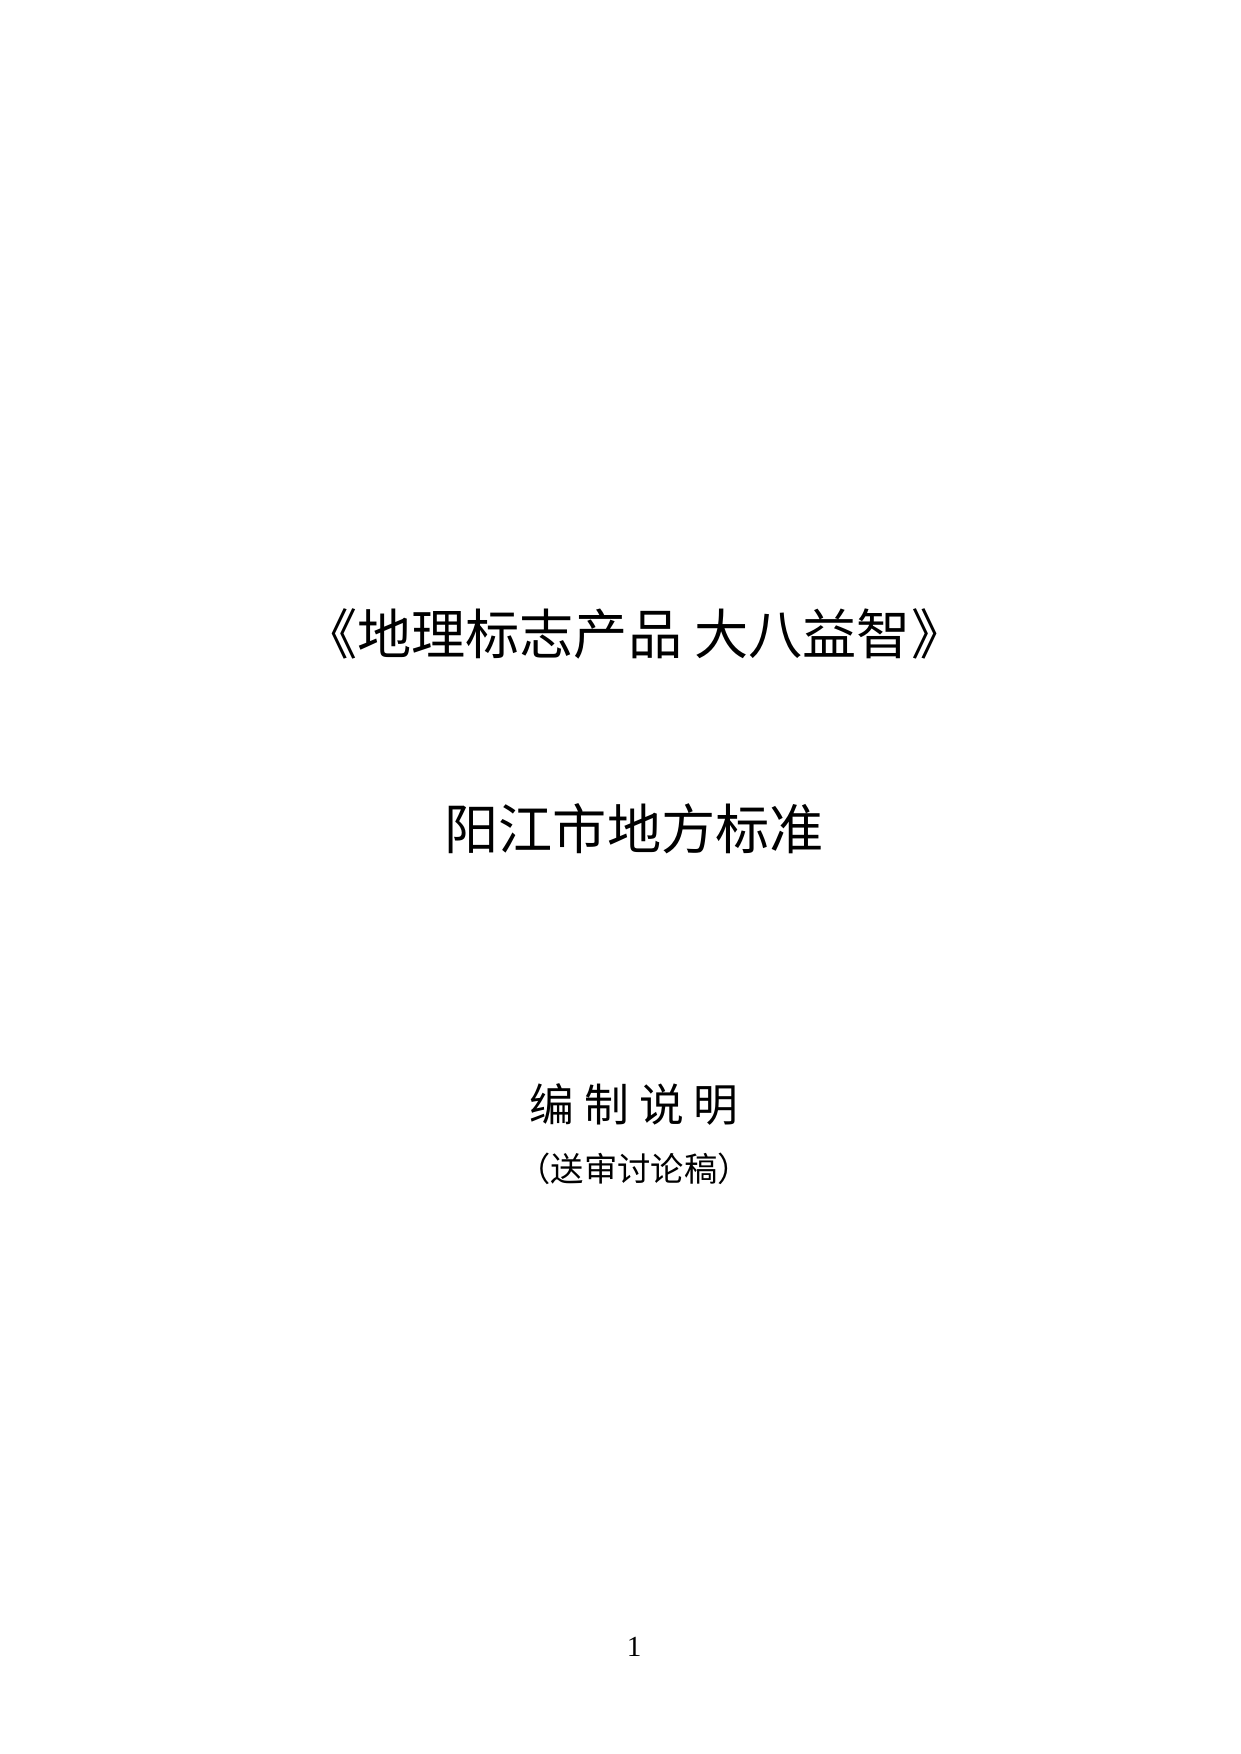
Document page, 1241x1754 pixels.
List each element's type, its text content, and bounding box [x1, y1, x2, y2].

text 《地理标志产品 大八益智》 [187, 582, 1081, 679]
text 编 制 说 明 [187, 1069, 1081, 1134]
text 阳江市地方标准 [187, 777, 1081, 874]
text （送审讨论稿） [187, 1134, 1081, 1199]
